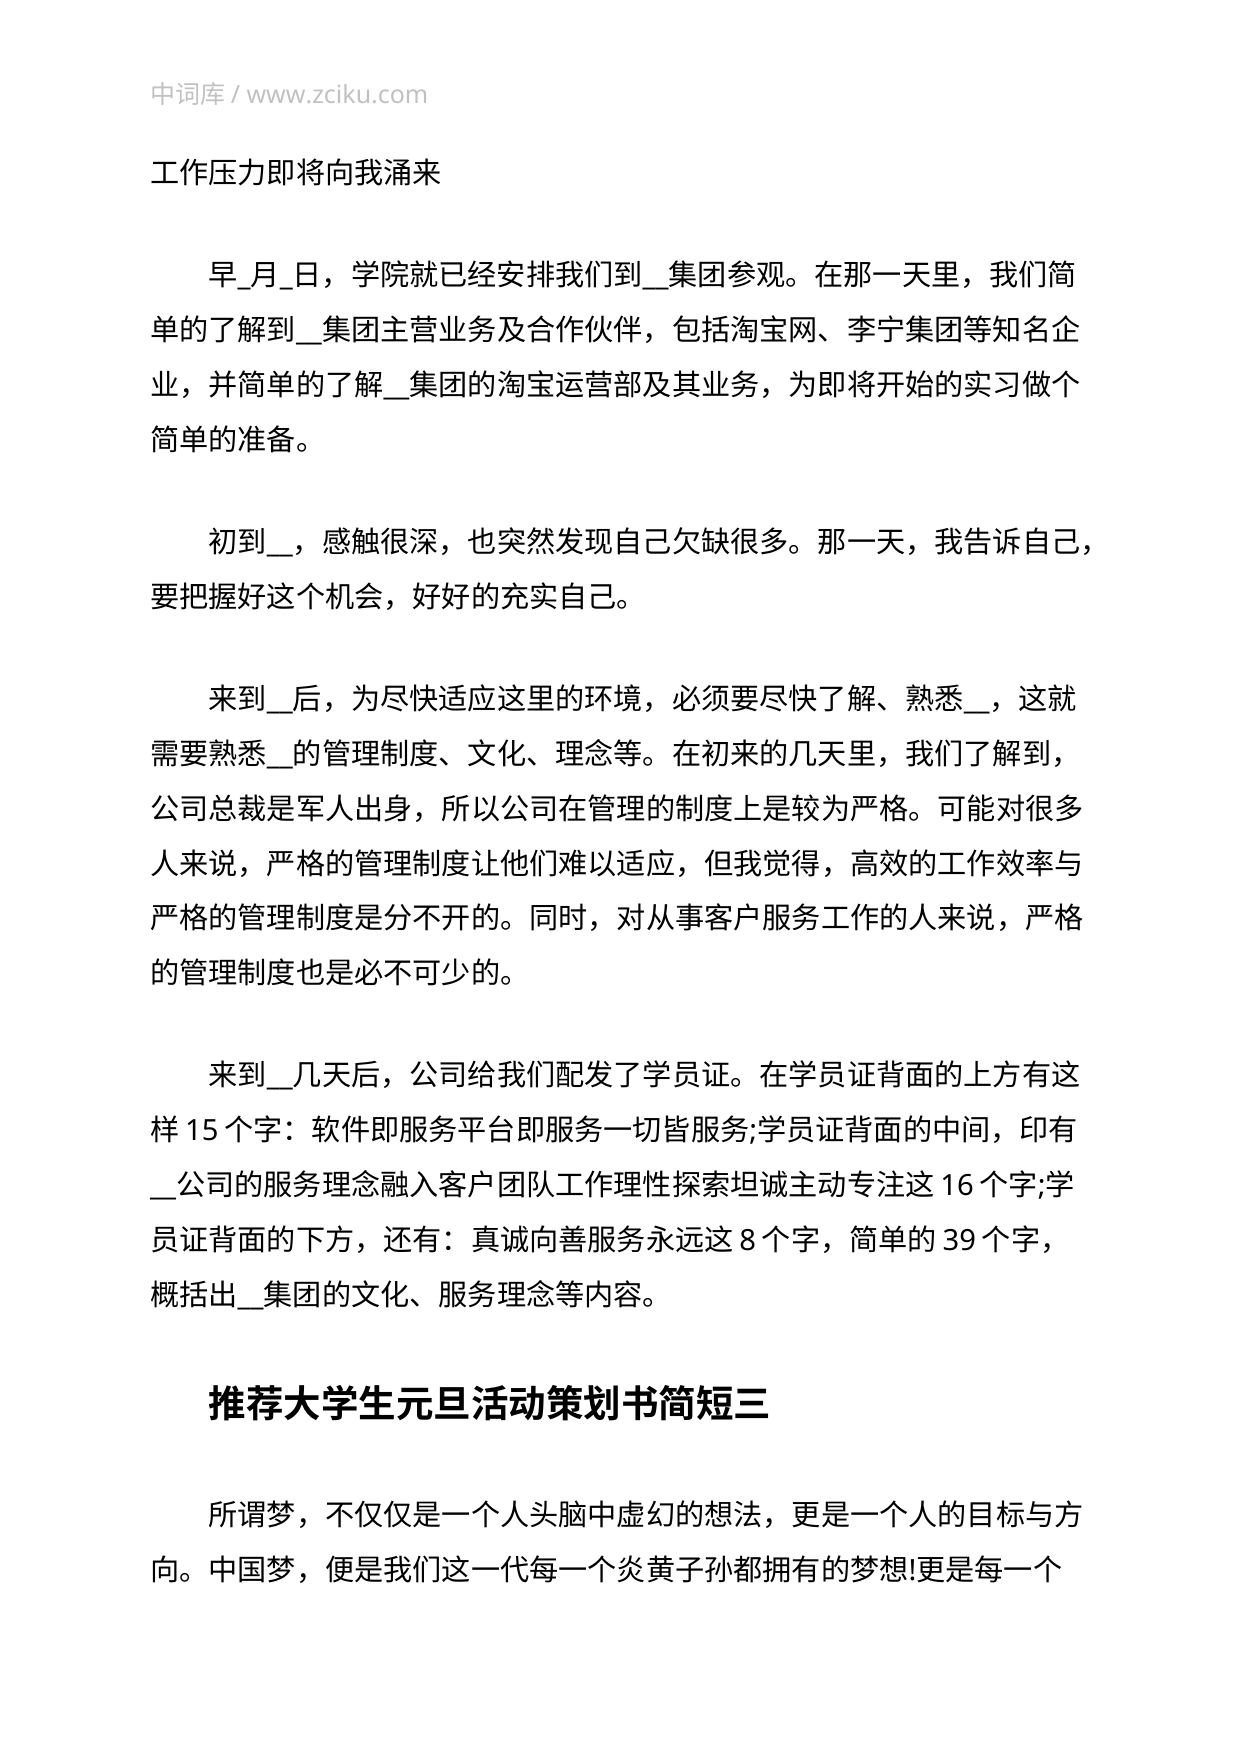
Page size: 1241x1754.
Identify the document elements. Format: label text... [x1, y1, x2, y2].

text 初到__，感触很深，也突然发现自己欠缺很多。那一天，我告诉自己，要把握好这个机会，好好的充实自己。 [150, 518, 1090, 616]
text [150, 150, 1090, 192]
text 来到__几天后，公司给我们配发了学员证。在学员证背面的上方有这样15个字：软件即服务平台即服务一切皆服务;学员证背面的中间，印有__公司的服务理念融入客户团队工作理性探索坦诚主动专注这16个字;学员证背面的下方，还有：真诚向善服务永远这8个字，简单的39个字，概括出__集团的文化、服务理念等内容。 [150, 1052, 1090, 1314]
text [150, 1491, 1090, 1588]
text 推荐大学生元旦活动策划书简短三 [150, 1374, 1090, 1428]
text 早_月_日，学院就已经安排我们到__集团参观。在那一天里，我们简单的了解到__集团主营业务及合作伙伴，包括淘宝网、李宁集团等知名企业，并简单的了解__集团的淘宝运营部及其业务，为即将开始的实习做个简单的准备。 [150, 252, 1090, 459]
text 来到__后，为尽快适应这里的环境，必须要尽快了解、熟悉__，这就需要熟悉__的管理制度、文化、理念等。在初来的几天里，我们了解到，公司总裁是军人出身，所以公司在管理的制度上是较为严格。可能对很多人来说，严格的管理制度让他们难以适应，但我觉得，高效的工作效率与严格的管理制度是分不开的。同时，对从事客户服务工作的人来说，严格的管理制度也是必不可少的。 [150, 675, 1090, 992]
